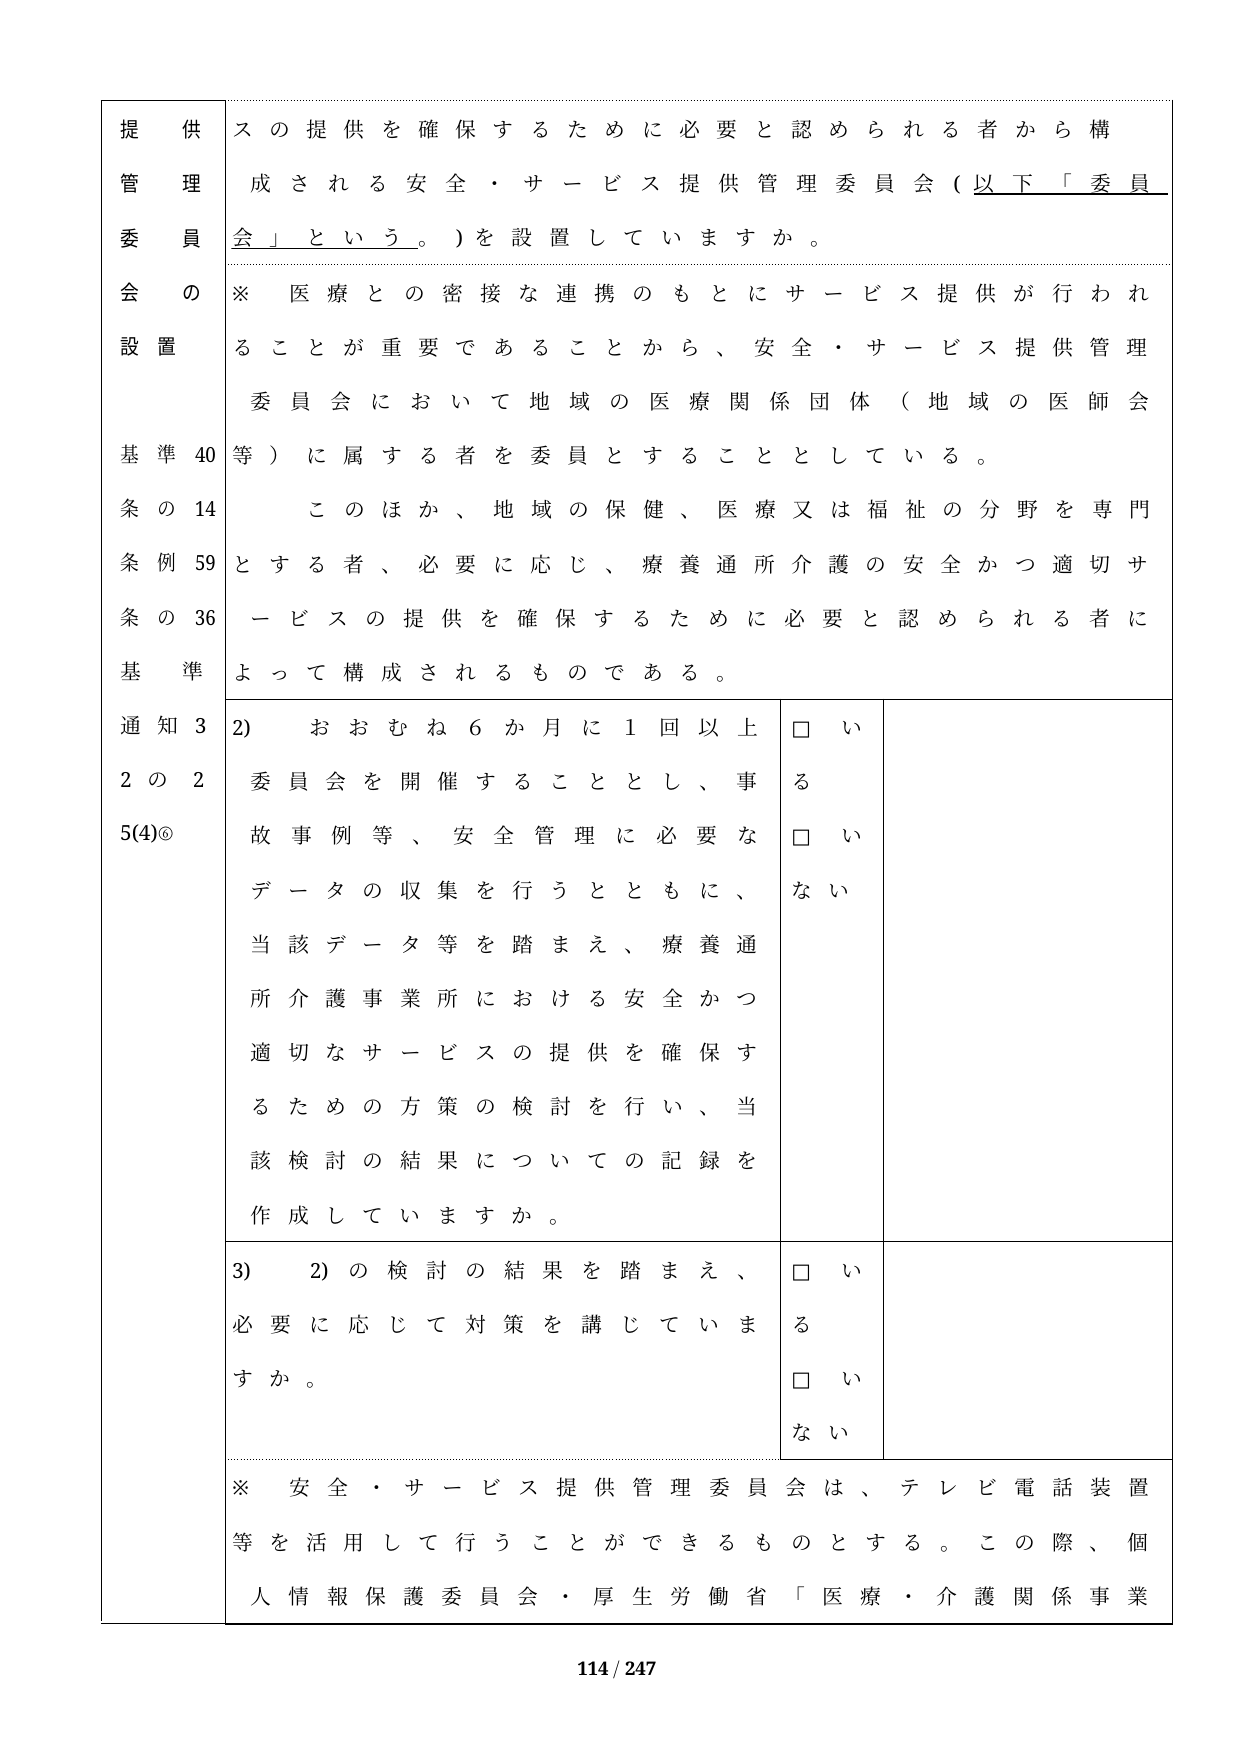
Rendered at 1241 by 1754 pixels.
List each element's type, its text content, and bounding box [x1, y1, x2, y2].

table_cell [226, 1459, 1172, 1622]
table_cell 2) おおむね６か月に１回以上委員会を開催することとし、事故事例等、安全管理に必要なデータの収集を行うとともに、当該データ等を踏まえ、療養通所介護事業所における安全かつ適切なサービスの提供を確保するための方策の検討を行い、当該検討の結果についての記録を作成していますか。 [226, 700, 780, 1241]
table_cell [884, 1242, 1172, 1459]
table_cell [226, 100, 1172, 264]
table_cell ※ 医療との密接な連携のもとにサービス提供が行われることが重要であることから、安全・サービス提供管理 委員会において地域の医療関係団体（地域の医師会等）に属する者を委員とすることとしている。 このほか、地域の保健、医療又は福祉の分野を専門とする者、必要に応じ、療養通所介護の安全かつ適切サ ービスの提供を確保するために必要と認められる者によって構成されるものである。 [226, 264, 1172, 698]
table_cell □いる □いない [781, 1242, 883, 1459]
table_cell [884, 700, 1172, 1241]
table_cell □いる □いない [781, 700, 883, 1241]
table_cell 3) 2)の検討の結果を踏まえ、必要に応じて対策を講じていますか。 [226, 1242, 780, 1459]
